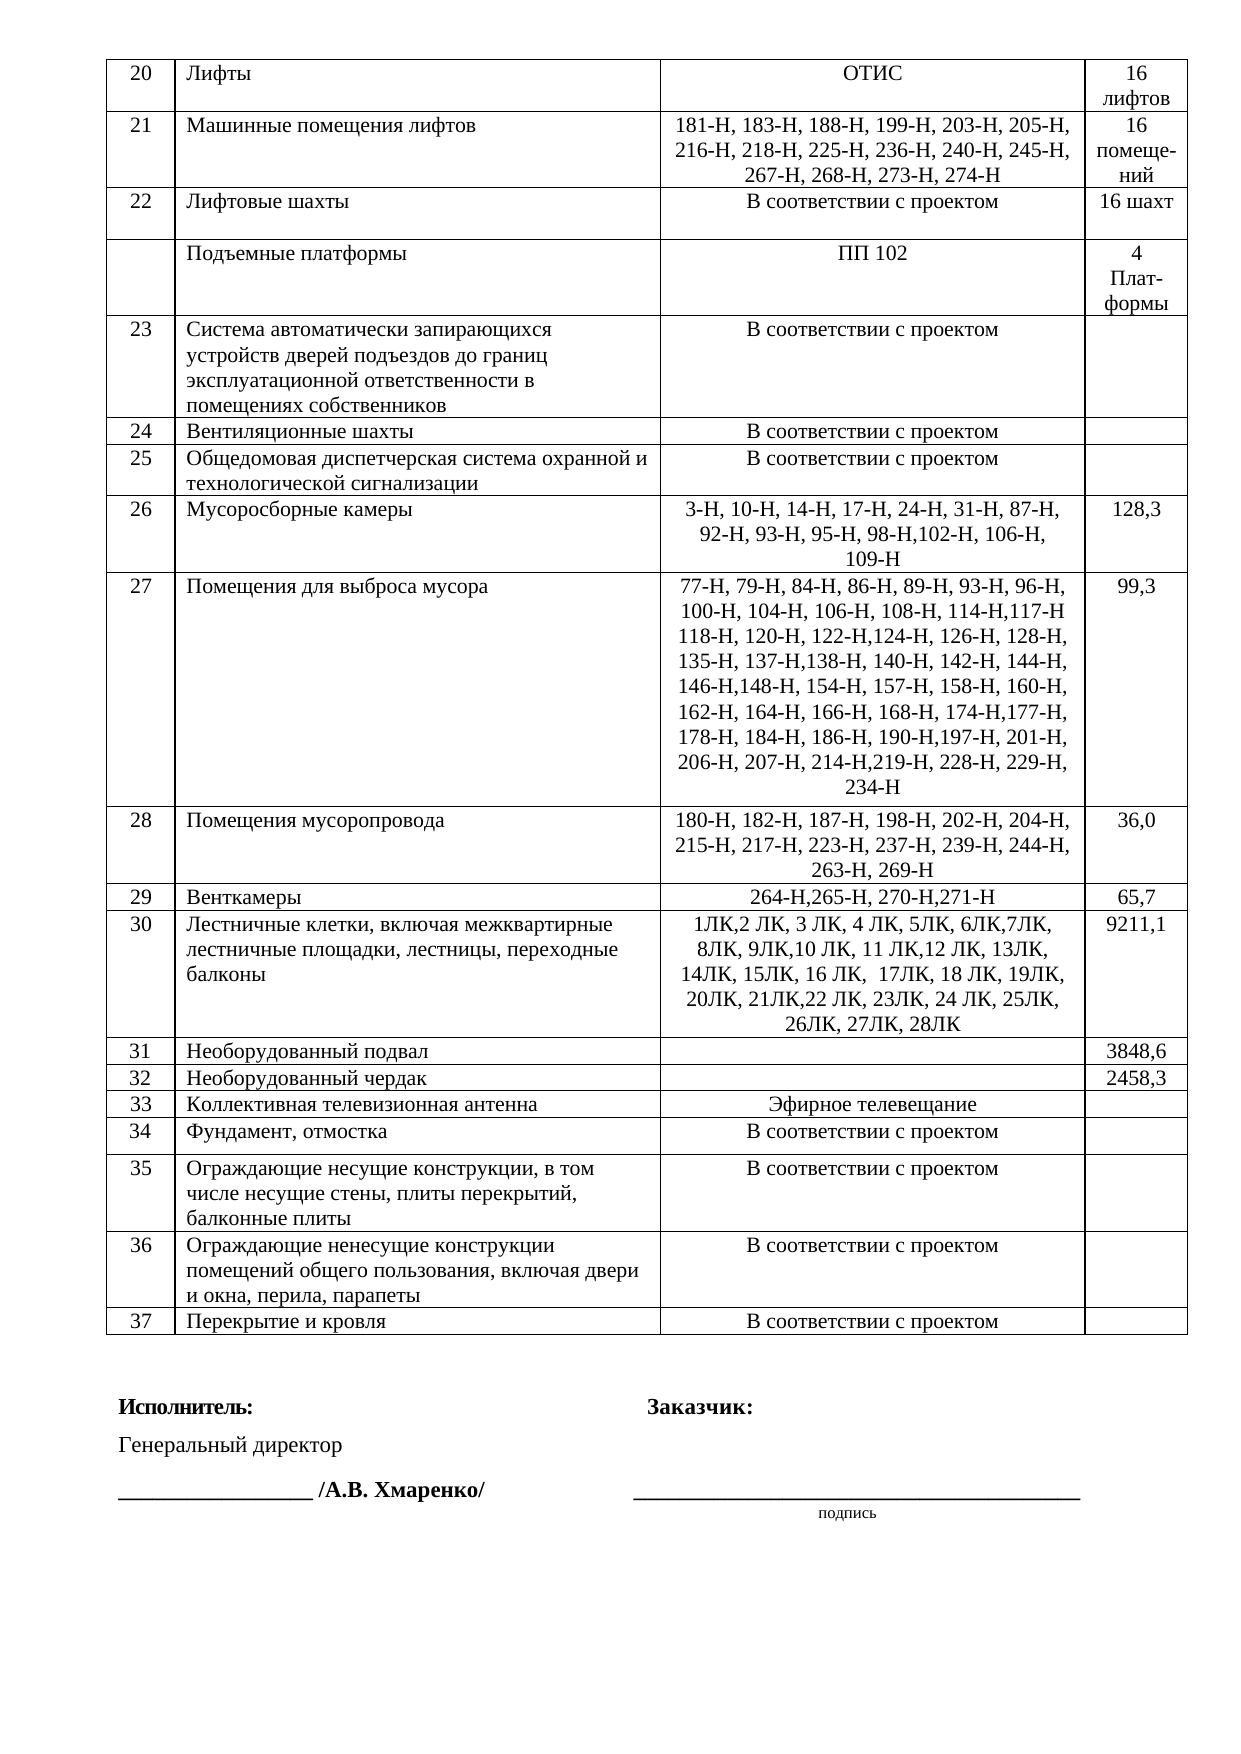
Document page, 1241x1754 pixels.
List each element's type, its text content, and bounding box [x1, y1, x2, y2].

table_cell [661, 1038, 1084, 1063]
table_cell Общедомовая диспетчерская система охранной и технологической сигнализации [176, 445, 660, 495]
table_cell В соответствии с проектом [661, 418, 1084, 443]
table_cell 181-Н, 183-Н, 188-Н, 199-Н, 203-Н, 205-Н, 216-Н, 218-Н, 225-Н, 236-Н, 240-Н, 245-Н, 267-Н, 268-Н, 273-Н, 274-Н [661, 112, 1084, 187]
table_cell Фундамент, отмостка [176, 1118, 660, 1154]
table_cell 28 [107, 807, 174, 883]
table_cell Венткамеры [176, 884, 660, 909]
table_cell В соответствии с проектом [661, 1155, 1084, 1231]
table_cell 16 лифтов [1086, 60, 1187, 111]
table_cell 264-Н,265-Н, 270-Н,271-Н [661, 884, 1084, 909]
table_cell Лестничные клетки, включая межквартирные лестничные площадки, лестницы, переходные балконы [176, 911, 660, 1037]
table_cell Лифтовые шахты [176, 188, 660, 239]
table_cell 37 [107, 1308, 174, 1334]
table_cell 36,0 [1086, 807, 1187, 883]
table_cell Эфирное телевещание [661, 1091, 1084, 1117]
table_cell 32 [107, 1065, 174, 1090]
table_cell Вентиляционные шахты [176, 418, 660, 443]
table_cell ПП 102 [661, 240, 1084, 315]
table_cell В соответствии с проектом [661, 1308, 1084, 1334]
table_cell [1086, 1232, 1187, 1307]
table_cell 20 [107, 60, 174, 111]
table_cell Ограждающие несущие конструкции, в том числе несущие стены, плиты перекрытий, балконные плиты [176, 1155, 660, 1231]
table_cell [1086, 418, 1187, 443]
table_cell Лифты [176, 60, 660, 111]
table_cell 9211,1 [1086, 911, 1187, 1037]
table_cell 2458,3 [1086, 1065, 1187, 1090]
table_cell Мусоросборные камеры [176, 496, 660, 572]
table_cell [1086, 1091, 1187, 1117]
table_cell [1086, 1155, 1187, 1231]
table_cell 35 [107, 1155, 174, 1231]
table_cell В соответствии с проектом [661, 445, 1084, 495]
table_cell 24 [107, 418, 174, 443]
table_cell Коллективная телевизионная антенна [176, 1091, 660, 1117]
text Исполнитель: Заказчик: [118, 1393, 1181, 1419]
table_cell В соответствии с проектом [661, 1118, 1084, 1154]
table_cell 26 [107, 496, 174, 572]
table_cell 65,7 [1086, 884, 1187, 909]
table_cell 33 [107, 1091, 174, 1117]
table_cell 36 [107, 1232, 174, 1307]
table_cell [1086, 1308, 1187, 1334]
table_cell В соответствии с проектом [661, 316, 1084, 417]
table_cell 16 помеще- ний [1086, 112, 1187, 187]
table_cell 128,3 [1086, 496, 1187, 572]
table_cell [661, 1065, 1084, 1090]
table_cell 4 Плат-формы [1086, 240, 1187, 315]
table_cell 3848,6 [1086, 1038, 1187, 1063]
table_cell 31 [107, 1038, 174, 1063]
table_cell Машинные помещения лифтов [176, 112, 660, 187]
text подпись [118, 1503, 1181, 1522]
table_cell 34 [107, 1118, 174, 1154]
table_cell [107, 240, 174, 315]
text _________________ /А.В. Хмаренко/ _______________________________________ [118, 1477, 1181, 1503]
text Генеральный директор [118, 1431, 1181, 1457]
table_cell В соответствии с проектом [661, 1232, 1084, 1307]
table_cell 1ЛК,2 ЛК, 3 ЛК, 4 ЛК, 5ЛК, 6ЛК,7ЛК, 8ЛК, 9ЛК,10 ЛК, 11 ЛК,12 ЛК, 13ЛК, 14ЛК, 15ЛК, 16 ЛК, 17ЛК, 18 ЛК, 19ЛК, 20ЛК, 21ЛК,22 ЛК, 23ЛК, 24 ЛК, 25ЛК, 26ЛК, 27ЛК, 28ЛК [661, 911, 1084, 1037]
table_cell 23 [107, 316, 174, 417]
table_cell [1086, 1118, 1187, 1154]
table_cell Помещения для выброса мусора [176, 573, 660, 806]
table_cell 77-Н, 79-Н, 84-Н, 86-Н, 89-Н, 93-Н, 96-Н, 100-Н, 104-Н, 106-Н, 108-Н, 114-Н,117-Н 118-Н, 120-Н, 122-Н,124-Н, 126-Н, 128-Н, 135-Н, 137-Н,138-Н, 140-Н, 142-Н, 144-Н, 146-Н,148-Н, 154-Н, 157-Н, 158-Н, 160-Н, 162-Н, 164-Н, 166-Н, 168-Н, 174-Н,177-Н, 178-Н, 184-Н, 186-Н, 190-Н,197-Н, 201-Н, 206-Н, 207-Н, 214-Н,219-Н, 228-Н, 229-Н, 234-Н [661, 573, 1084, 806]
table_cell Система автоматически запирающихся устройств дверей подъездов до границ эксплуатационной ответственности в помещениях собственников [176, 316, 660, 417]
table_cell 30 [107, 911, 174, 1037]
table_cell 99,3 [1086, 573, 1187, 806]
table_cell ОТИС [661, 60, 1084, 111]
table_cell 16 шахт [1086, 188, 1187, 239]
table_cell Необорудованный подвал [176, 1038, 660, 1063]
table_cell [1086, 316, 1187, 417]
table_cell 27 [107, 573, 174, 806]
table_cell 22 [107, 188, 174, 239]
table_cell 29 [107, 884, 174, 909]
table_cell [1086, 445, 1187, 495]
table_cell 21 [107, 112, 174, 187]
table_cell 25 [107, 445, 174, 495]
table_cell Помещения мусоропровода [176, 807, 660, 883]
table_cell 180-Н, 182-Н, 187-Н, 198-Н, 202-Н, 204-Н, 215-Н, 217-Н, 223-Н, 237-Н, 239-Н, 244-Н, 263-Н, 269-Н [661, 807, 1084, 883]
table_cell Подъемные платформы [176, 240, 660, 315]
table_cell 3-Н, 10-Н, 14-Н, 17-Н, 24-Н, 31-Н, 87-Н, 92-Н, 93-Н, 95-Н, 98-Н,102-Н, 106-Н, 109-Н [661, 496, 1084, 572]
table_cell В соответствии с проектом [661, 188, 1084, 239]
table_cell Перекрытие и кровля [176, 1308, 660, 1334]
table_cell Необорудованный чердак [176, 1065, 660, 1090]
table_cell Ограждающие ненесущие конструкции помещений общего пользования, включая двери и окна, перила, парапеты [176, 1232, 660, 1307]
